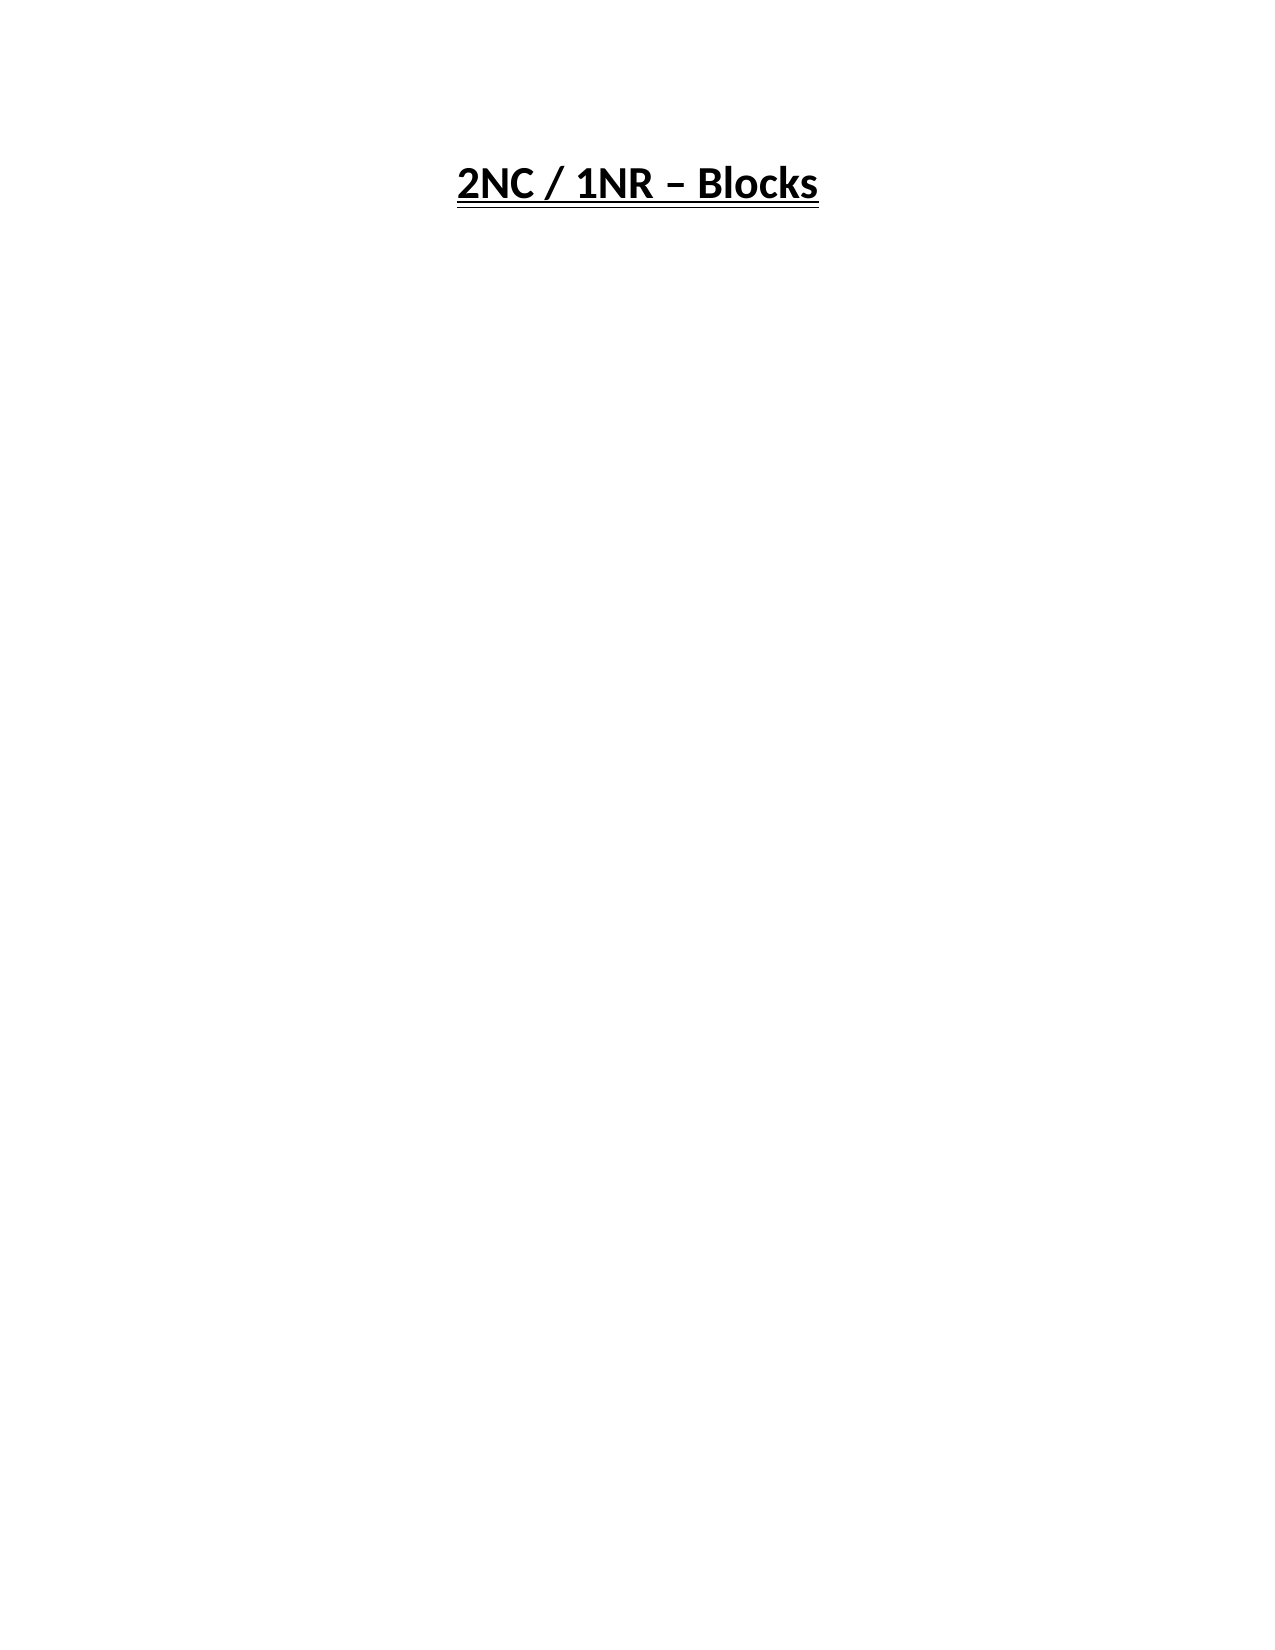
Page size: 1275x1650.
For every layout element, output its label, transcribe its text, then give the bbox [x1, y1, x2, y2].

subtitle 2NC / 1NR – Blocks [150, 154, 1125, 210]
